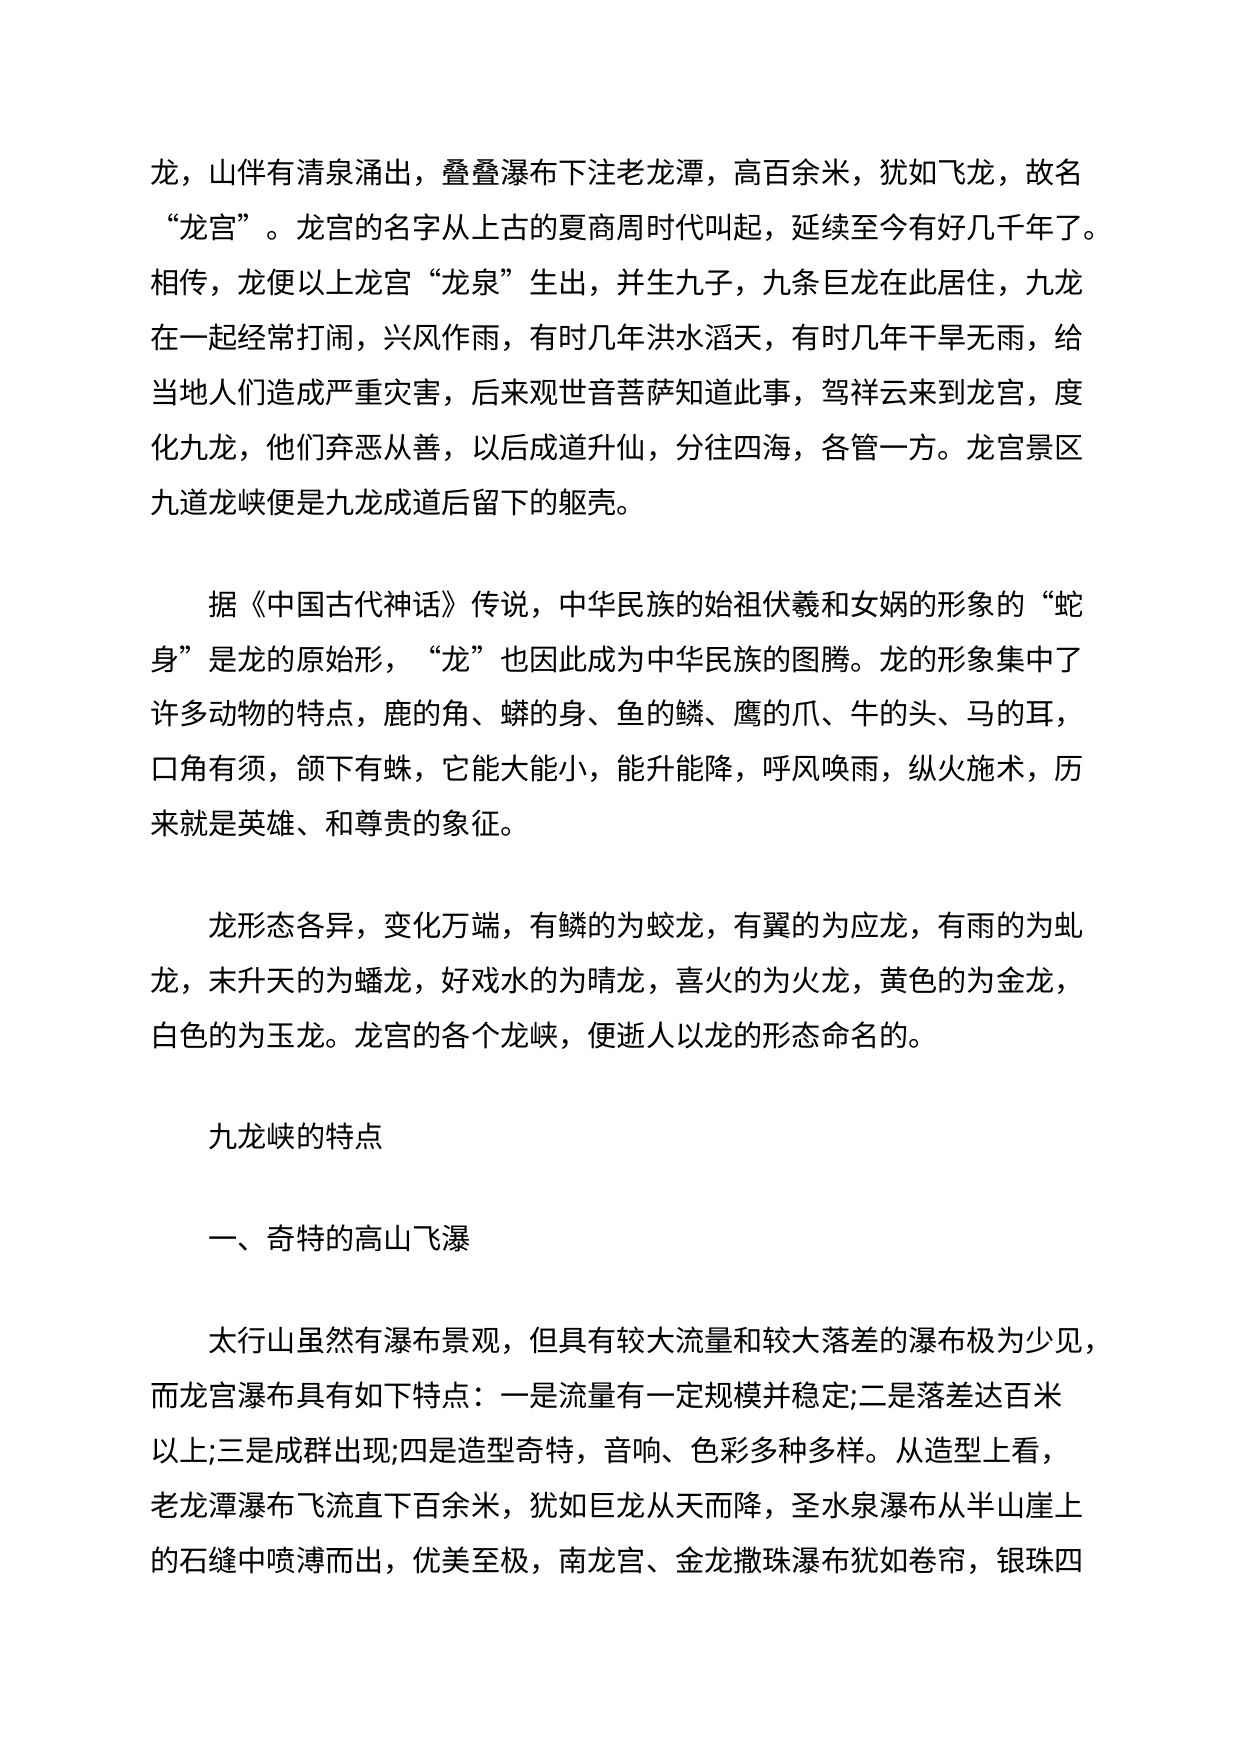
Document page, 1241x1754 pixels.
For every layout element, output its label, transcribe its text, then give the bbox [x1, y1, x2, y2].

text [150, 1318, 1090, 1580]
text 龙形态各异，变化万端，有鳞的为蛟龙，有翼的为应龙，有雨的为虬龙，末升天的为蟠龙，好戏水的为晴龙，喜火的为火龙，黄色的为金龙，白色的为玉龙。龙宫的各个龙峡，便逝人以龙的形态命名的。 [150, 902, 1090, 1054]
text 一、奇特的高山飞瀑 [150, 1216, 1090, 1258]
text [150, 150, 1090, 522]
text 九龙峡的特点 [150, 1114, 1090, 1156]
text 据《中国古代神话》传说，中华民族的始祖伏羲和女娲的形象的“蛇身”是龙的原始形，“龙”也因此成为中华民族的图腾。龙的形象集中了许多动物的特点，鹿的角、蟒的身、鱼的鳞、鹰的爪、牛的头、马的耳，口角有须，颌下有蛛，它能大能小，能升能降，呼风唤雨，纵火施术，历来就是英雄、和尊贵的象征。 [150, 581, 1090, 843]
